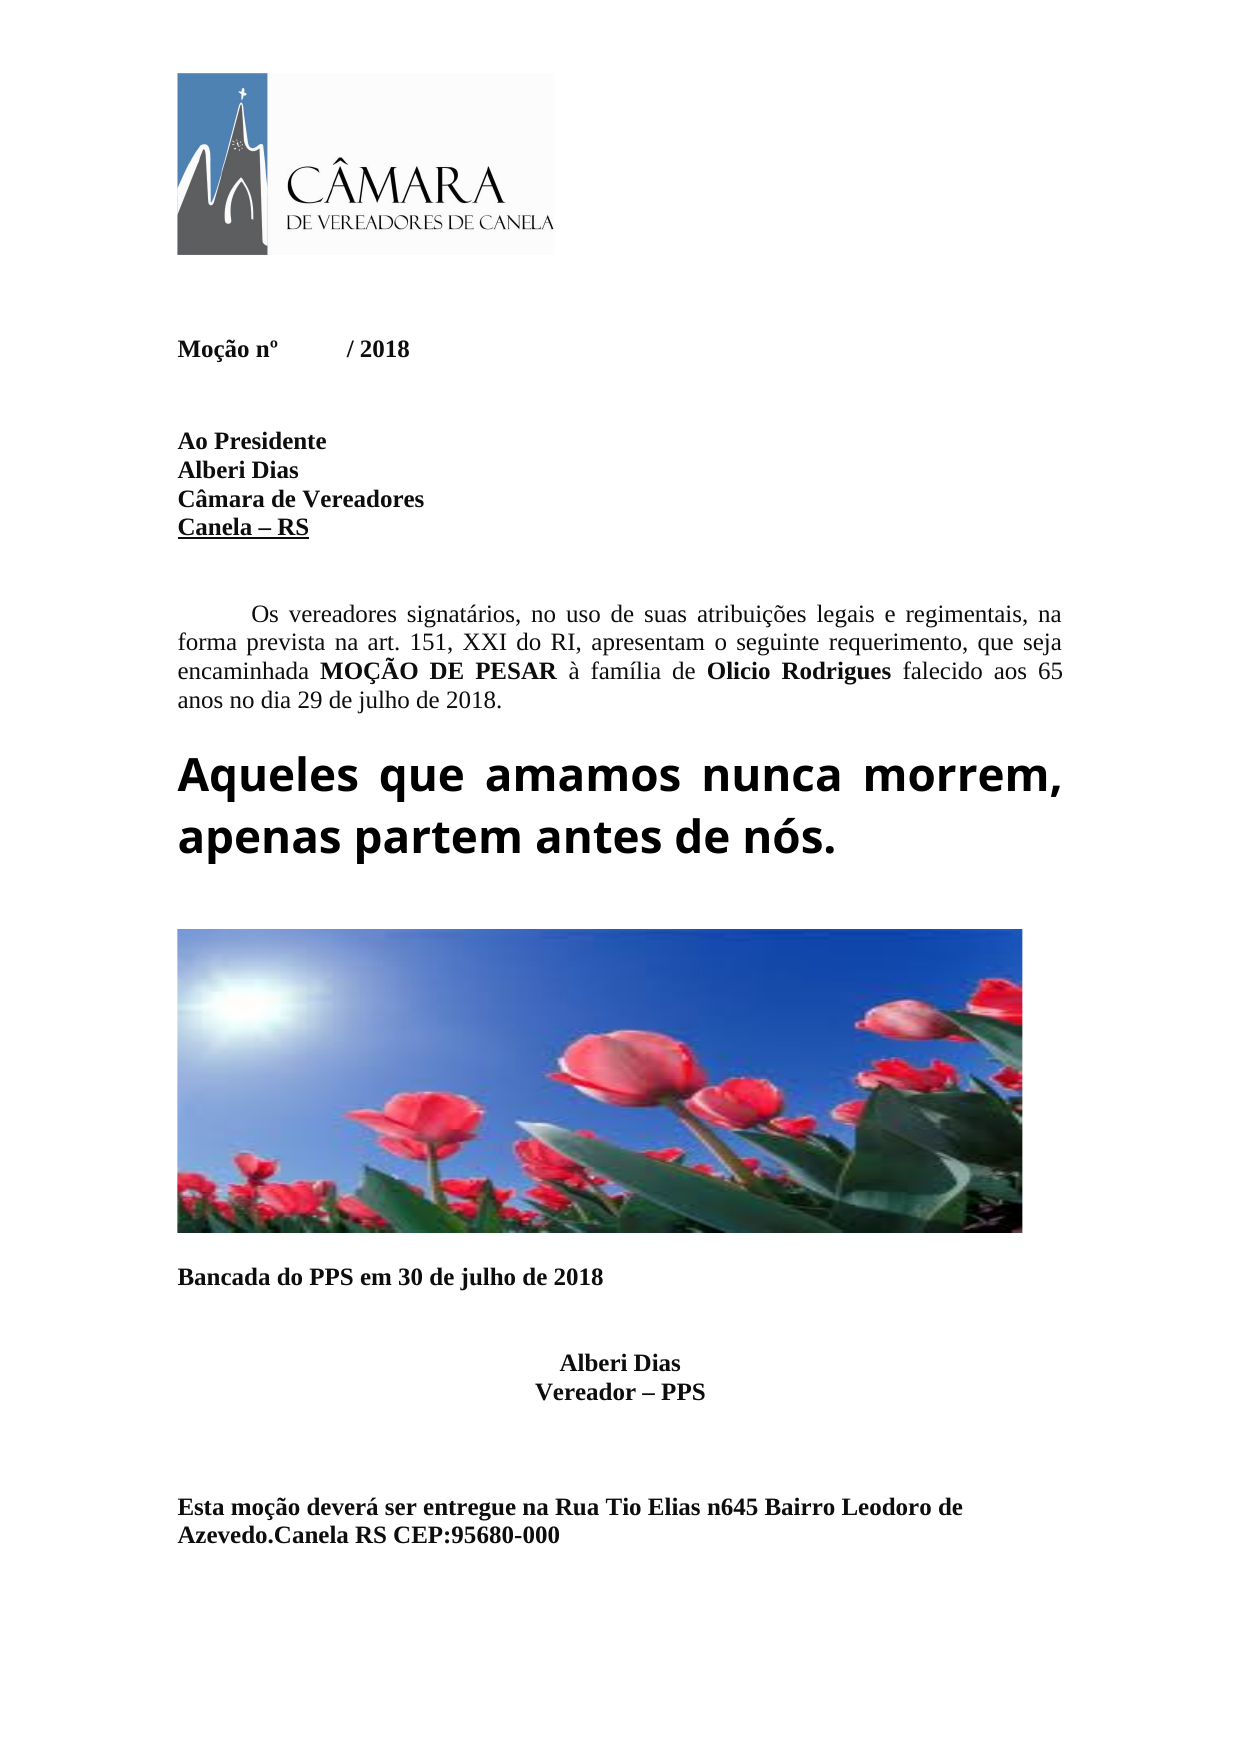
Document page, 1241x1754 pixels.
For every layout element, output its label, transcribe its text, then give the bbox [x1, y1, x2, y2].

text Ao Presidente [177, 426, 1063, 455]
text Aqueles que amamos nunca morrem, apenas partem antes de nós. [177, 742, 1063, 867]
picture [177, 73, 554, 255]
text Alberi Dias [177, 455, 1063, 484]
text Esta moção deverá ser entregue na Rua Tio Elias n645 Bairro Leodoro de Azevedo.Canela RS CEP:95680-000 [177, 1492, 1063, 1549]
text Bancada do PPS em 30 de julho de 2018 [177, 1262, 1063, 1290]
text Os vereadores signatários, no uso de suas atribuições legais e regimentais, na forma prevista na art. 151, XXI do RI, apresentam o seguinte requerimento, que seja encaminhada MOÇÃO DE PESAR à família de Olicio Rodrigues falecido aos 65 anos no dia 29 de julho de 2018. [177, 599, 1063, 714]
subtitle Moção nº / 2018 [177, 334, 1063, 362]
text Alberi Dias [177, 1348, 1063, 1377]
text Canela – RS [177, 512, 1063, 541]
text Câmara de Vereadores [177, 484, 1063, 512]
picture [177, 929, 1023, 1233]
text Vereador – PPS [177, 1377, 1063, 1405]
